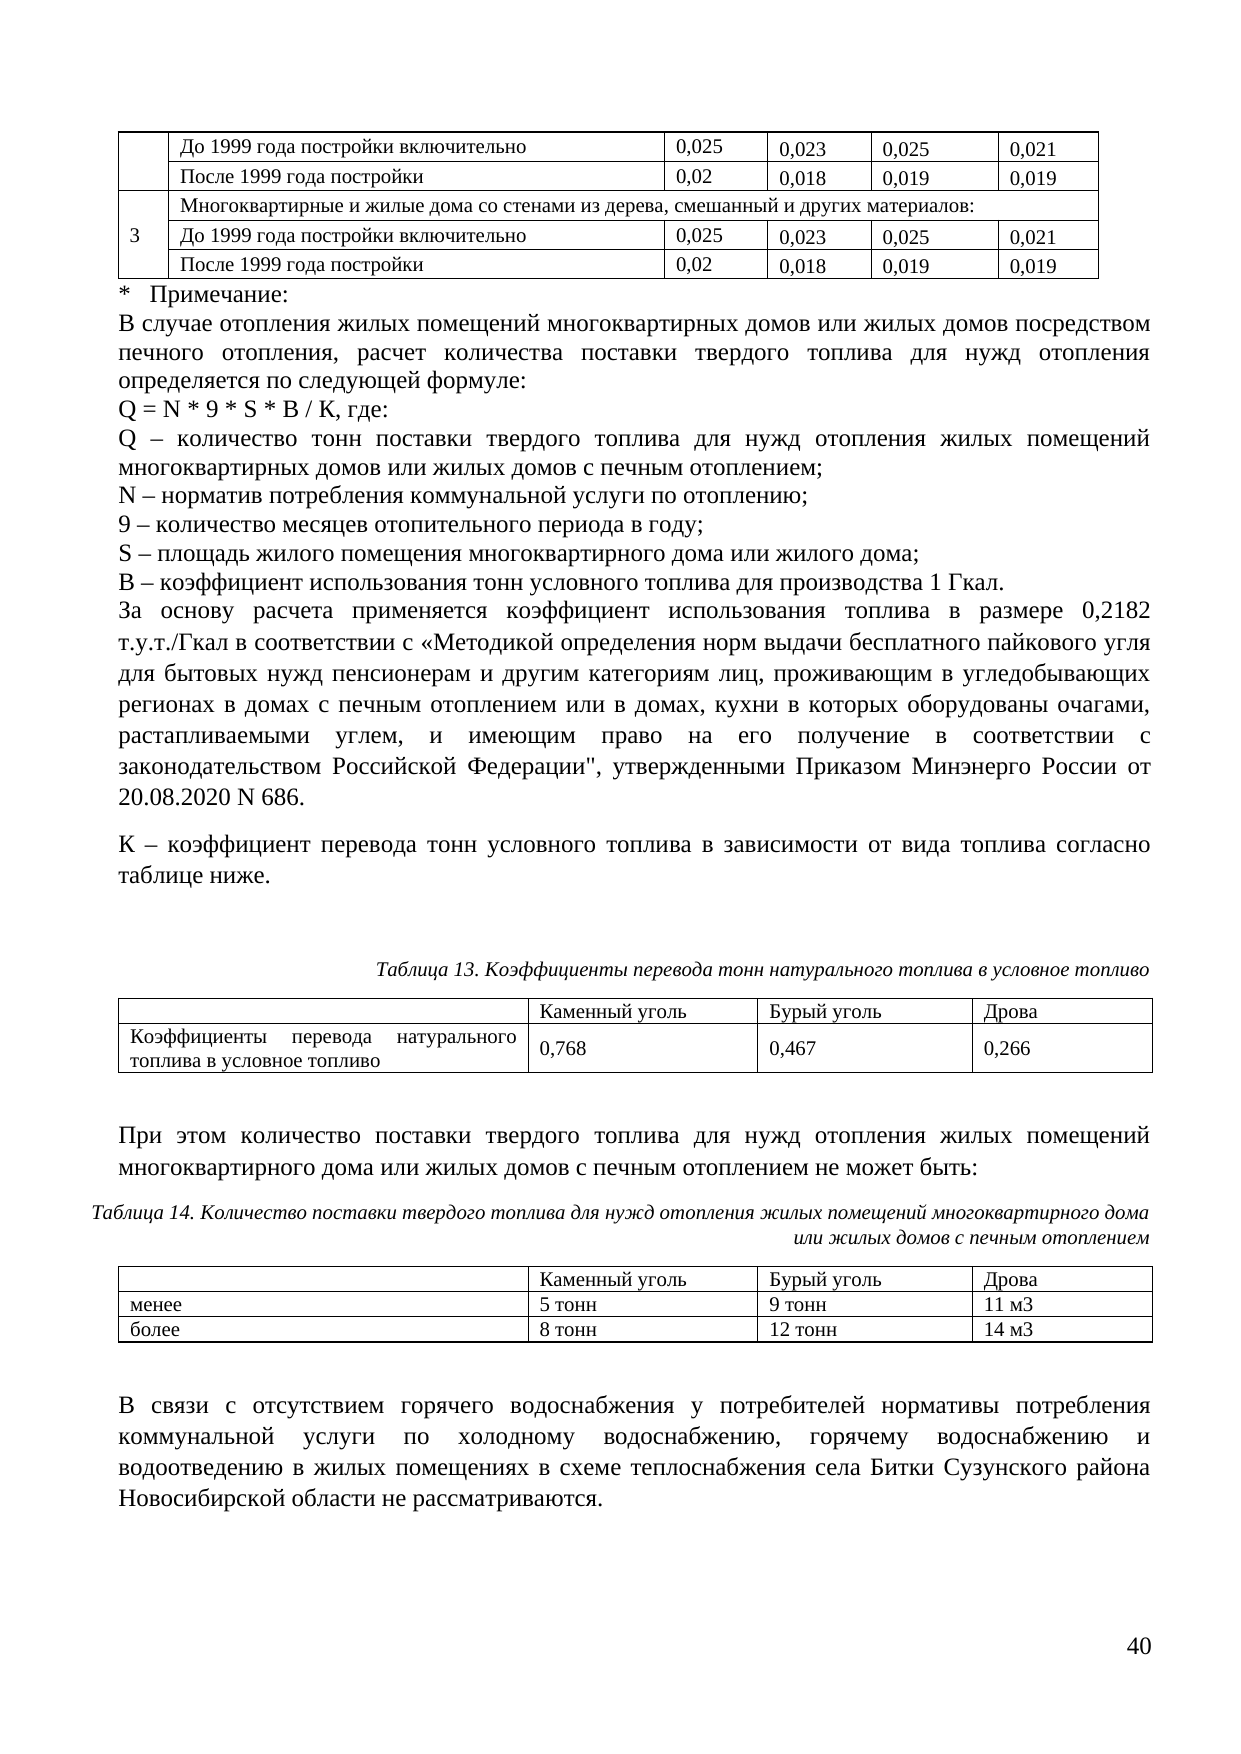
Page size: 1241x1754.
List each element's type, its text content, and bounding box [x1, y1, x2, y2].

table_cell Многоквартирные и жилые дома со стенами из дерева, смешанный и других материалов: [169, 191, 1098, 219]
table_cell 0,266 [973, 1024, 1152, 1072]
text В – коэффициент использования тонн условного топлива для производства 1 Гкал. [118, 567, 1152, 596]
text Q – количество тонн поставки твердого топлива для нужд отопления жилых помещений многоквартирных домов или жилых домов с печным отоплением; [118, 423, 1152, 481]
table_cell 0,02 [665, 250, 767, 278]
table_cell 5 тонн [529, 1292, 757, 1316]
table_header [119, 1267, 528, 1291]
text За основу расчета применяется коэффициент использования топлива в размере 0,2182 т.у.т./Гкал в соответствии с «Методикой определения норм выдачи бесплатного пайкового угля для бытовых нужд пенсионерам и другим категориям лиц, проживающим в угледобывающих регионах в домах с печным отоплением или в домах, кухни в которых оборудованы очагами, растапливаемыми углем, и имеющим право на его получение в соответствии с законодательством Российской Федерации", утвержденными Приказом Минэнерго России от 20.08.2020 N 686. [118, 596, 1152, 811]
table_cell 0,021 [999, 221, 1098, 249]
table_cell 0,023 [768, 133, 871, 161]
text * Примечание: [118, 279, 1152, 308]
table_cell 14 м3 [973, 1317, 1152, 1341]
text При этом количество поставки твердого топлива для нужд отопления жилых помещений многоквартирного дома или жилых домов с печным отоплением не может быть: [118, 1121, 1152, 1180]
text Таблица 14. Количество поставки твердого топлива для нужд отопления жилых помещений многоквартирного дома или жилых домов с печным отоплением [73, 1199, 1152, 1249]
table_cell более [119, 1317, 528, 1341]
table_cell 0,025 [872, 221, 998, 249]
table_cell 0,02 [665, 162, 767, 190]
table_cell 3 [119, 191, 168, 278]
table_cell 0,025 [665, 133, 767, 161]
table_cell 0,018 [768, 162, 871, 190]
table_cell 0,467 [758, 1024, 972, 1072]
table_header Каменный уголь [529, 999, 757, 1023]
table_cell 12 тонн [758, 1317, 972, 1341]
table_cell До 1999 года постройки включительно [169, 221, 664, 249]
table_cell 8 тонн [529, 1317, 757, 1341]
table_cell После 1999 года постройки [169, 162, 664, 190]
table_cell 9 тонн [758, 1292, 972, 1316]
text S – площадь жилого помещения многоквартирного дома или жилого дома; [118, 538, 1152, 567]
table_header Бурый уголь [758, 1267, 972, 1291]
text К – коэффициент перевода тонн условного топлива в зависимости от вида топлива согласно таблице ниже. [118, 829, 1152, 889]
text В связи с отсутствием горячего водоснабжения у потребителей нормативы потребления коммунальной услуги по холодному водоснабжению, горячему водоснабжению и водоотведению в жилых помещениях в схеме теплоснабжения села Битки Сузунского района Новосибирской области не рассматриваются. [118, 1390, 1152, 1512]
table_header [119, 999, 528, 1023]
table_cell 0,019 [872, 162, 998, 190]
text N – норматив потребления коммунальной услуги по отоплению; [118, 481, 1152, 509]
table_cell 0,019 [872, 250, 998, 278]
table_header Дрова [973, 1267, 1152, 1291]
table_cell 0,019 [999, 250, 1098, 278]
table_cell 0,025 [665, 221, 767, 249]
text В случае отопления жилых помещений многоквартирных домов или жилых домов посредством печного отопления, расчет количества поставки твердого топлива для нужд отопления определяется по следующей формуле: [118, 308, 1152, 394]
table_cell 0,023 [768, 221, 871, 249]
text Таблица 13. Коэффициенты перевода тонн натурального топлива в условное топливо [73, 956, 1152, 981]
text Q = N * 9 * S * B / К, где: [118, 394, 1152, 423]
table_cell 11 м3 [973, 1292, 1152, 1316]
table_cell До 1999 года постройки включительно [169, 133, 664, 161]
table_cell После 1999 года постройки [169, 250, 664, 278]
table_cell Коэффициенты перевода натурального топлива в условное топливо [119, 1024, 528, 1072]
table_cell 0,768 [529, 1024, 757, 1072]
text 9 – количество месяцев отопительного периода в году; [118, 509, 1152, 538]
table_header Каменный уголь [529, 1267, 757, 1291]
table_cell 2 [119, 133, 168, 190]
table_cell 0,021 [999, 133, 1098, 161]
table_cell 0,025 [872, 133, 998, 161]
table_cell менее [119, 1292, 528, 1316]
table_header Дрова [973, 999, 1152, 1023]
table_cell 0,019 [999, 162, 1098, 190]
table_cell 0,018 [768, 250, 871, 278]
table_header Бурый уголь [758, 999, 972, 1023]
